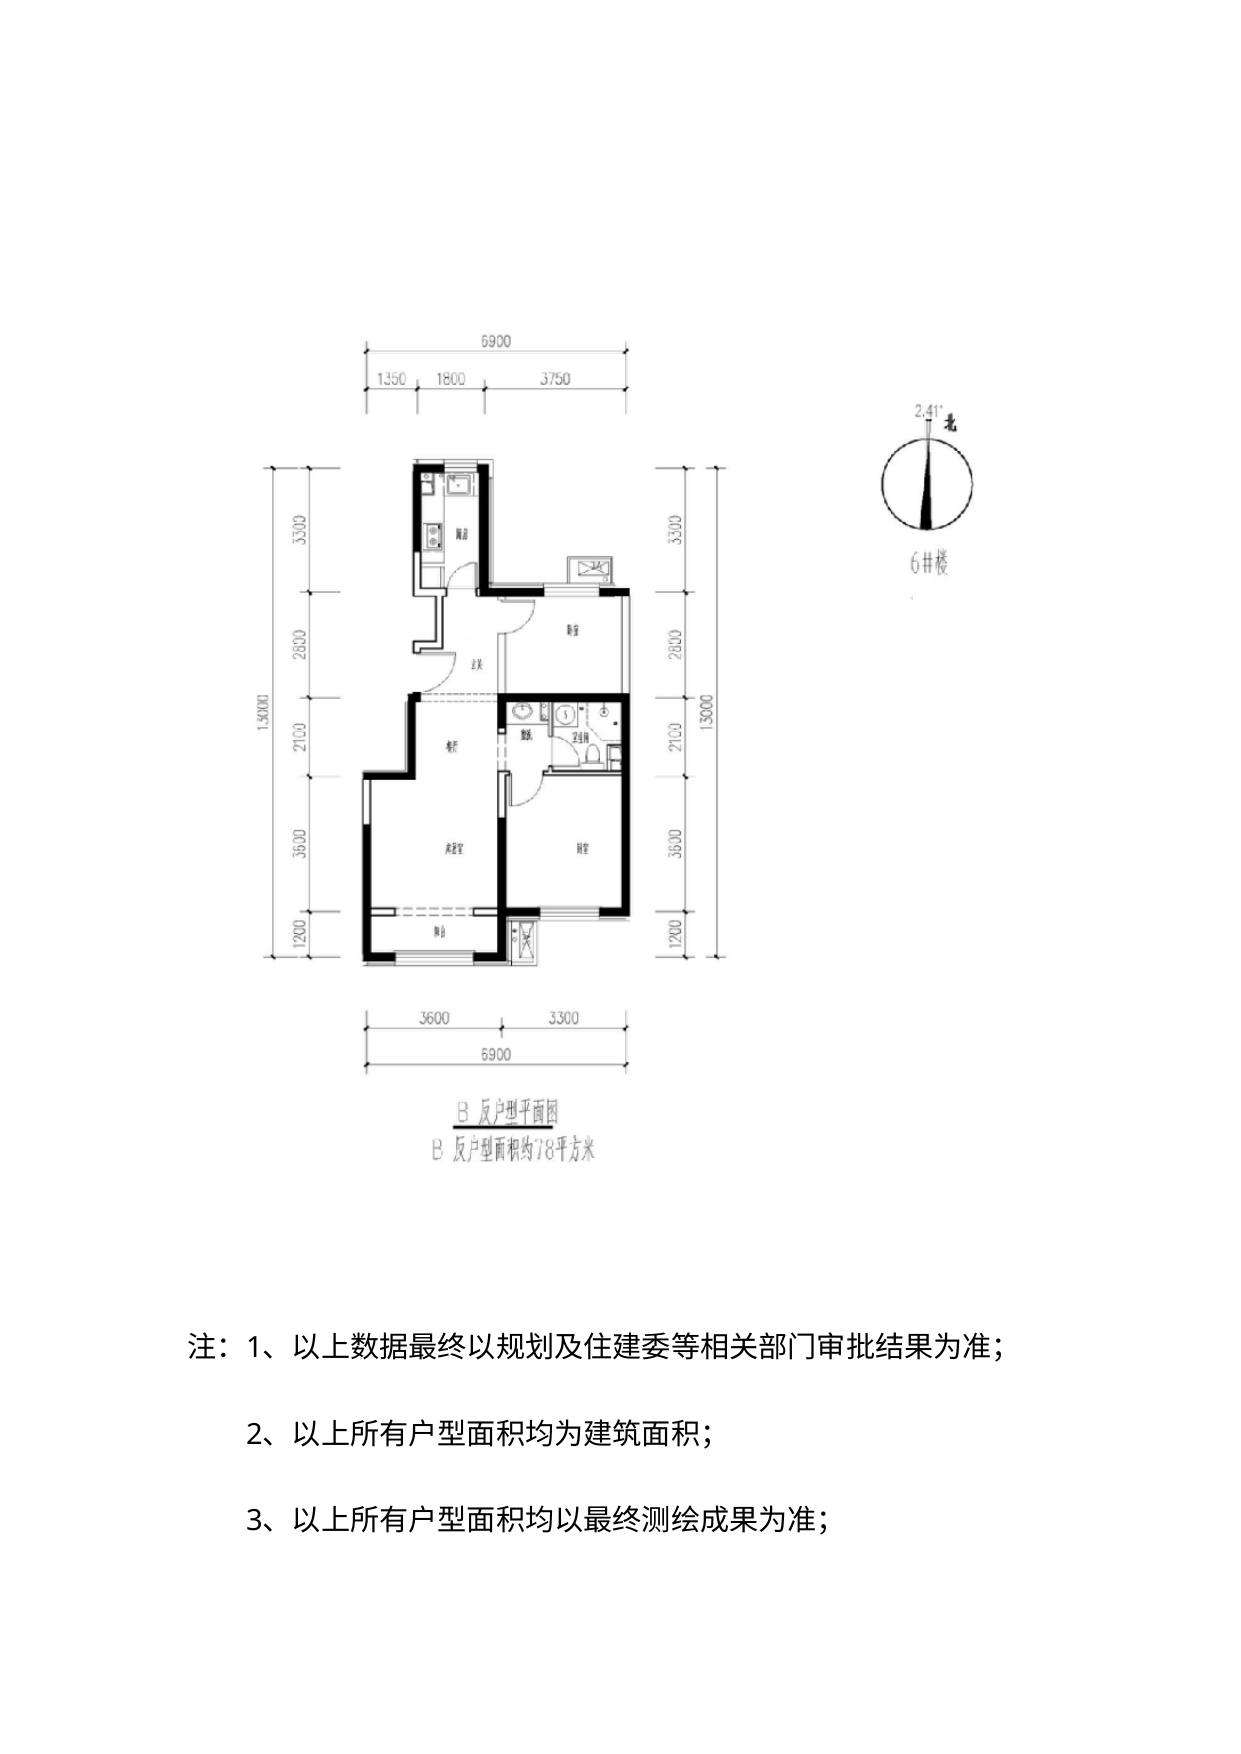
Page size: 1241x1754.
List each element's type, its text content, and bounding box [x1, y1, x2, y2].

text 注：1、以上数据最终以规划及住建委等相关部门审批结果为准； [187, 1313, 1053, 1378]
text 3、以上所有户型面积均以最终测绘成果为准； [187, 1485, 1053, 1550]
picture [237, 162, 1027, 1279]
text 2、以上所有户型面积均为建筑面积； [187, 1399, 1053, 1464]
